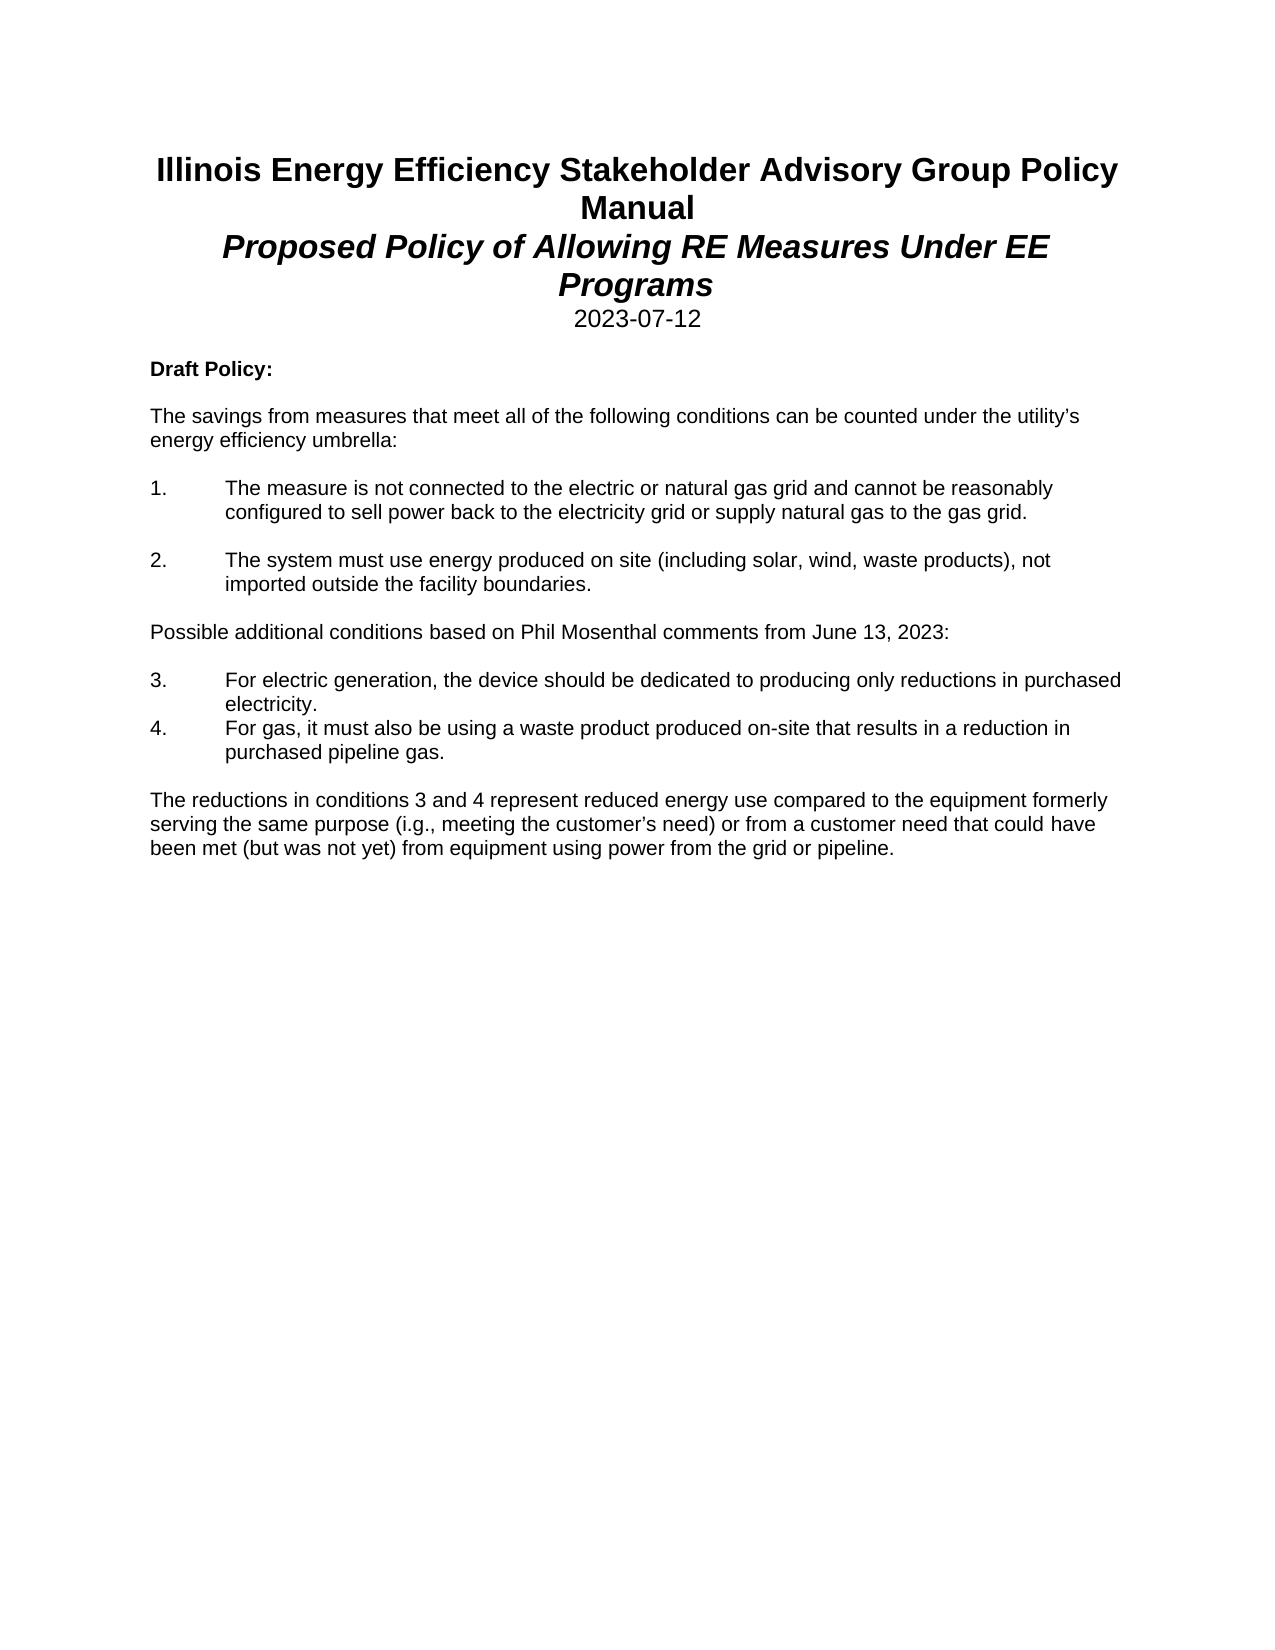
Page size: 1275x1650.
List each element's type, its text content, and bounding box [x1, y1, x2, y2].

text The savings from measures that meet all of the following conditions can be counted under the utility’s energy efficiency umbrella: [150, 404, 1125, 452]
text Illinois Energy Efficiency Stakeholder Advisory Group Policy Manual [150, 150, 1125, 227]
text 2023-07-12 [150, 304, 1125, 332]
text Possible additional conditions based on Phil Mosenthal comments from June 13, 2023: [150, 620, 1125, 644]
text Draft Policy: [150, 356, 1125, 380]
text The reductions in conditions 3 and 4 represent reduced energy use compared to the equipment formerly serving the same purpose (i.g., meeting the customer’s need) or from a customer need that could have been met (but was not yet) from equipment using power from the grid or pipeline. [150, 788, 1125, 859]
text Proposed Policy of Allowing RE Measures Under EE Programs [150, 227, 1125, 304]
text 2. The system must use energy produced on site (including solar, wind, waste products), not imported outside the facility boundaries. [150, 548, 1125, 596]
text 1. The measure is not connected to the electric or natural gas grid and cannot be reasonably configured to sell power back to the electricity grid or supply natural gas to the gas grid. [150, 476, 1125, 524]
text 3. For electric generation, the device should be dedicated to producing only reductions in purchased electricity. [150, 668, 1125, 716]
text 4. For gas, it must also be using a waste product produced on-site that results in a reduction in purchased pipeline gas. [150, 716, 1125, 764]
